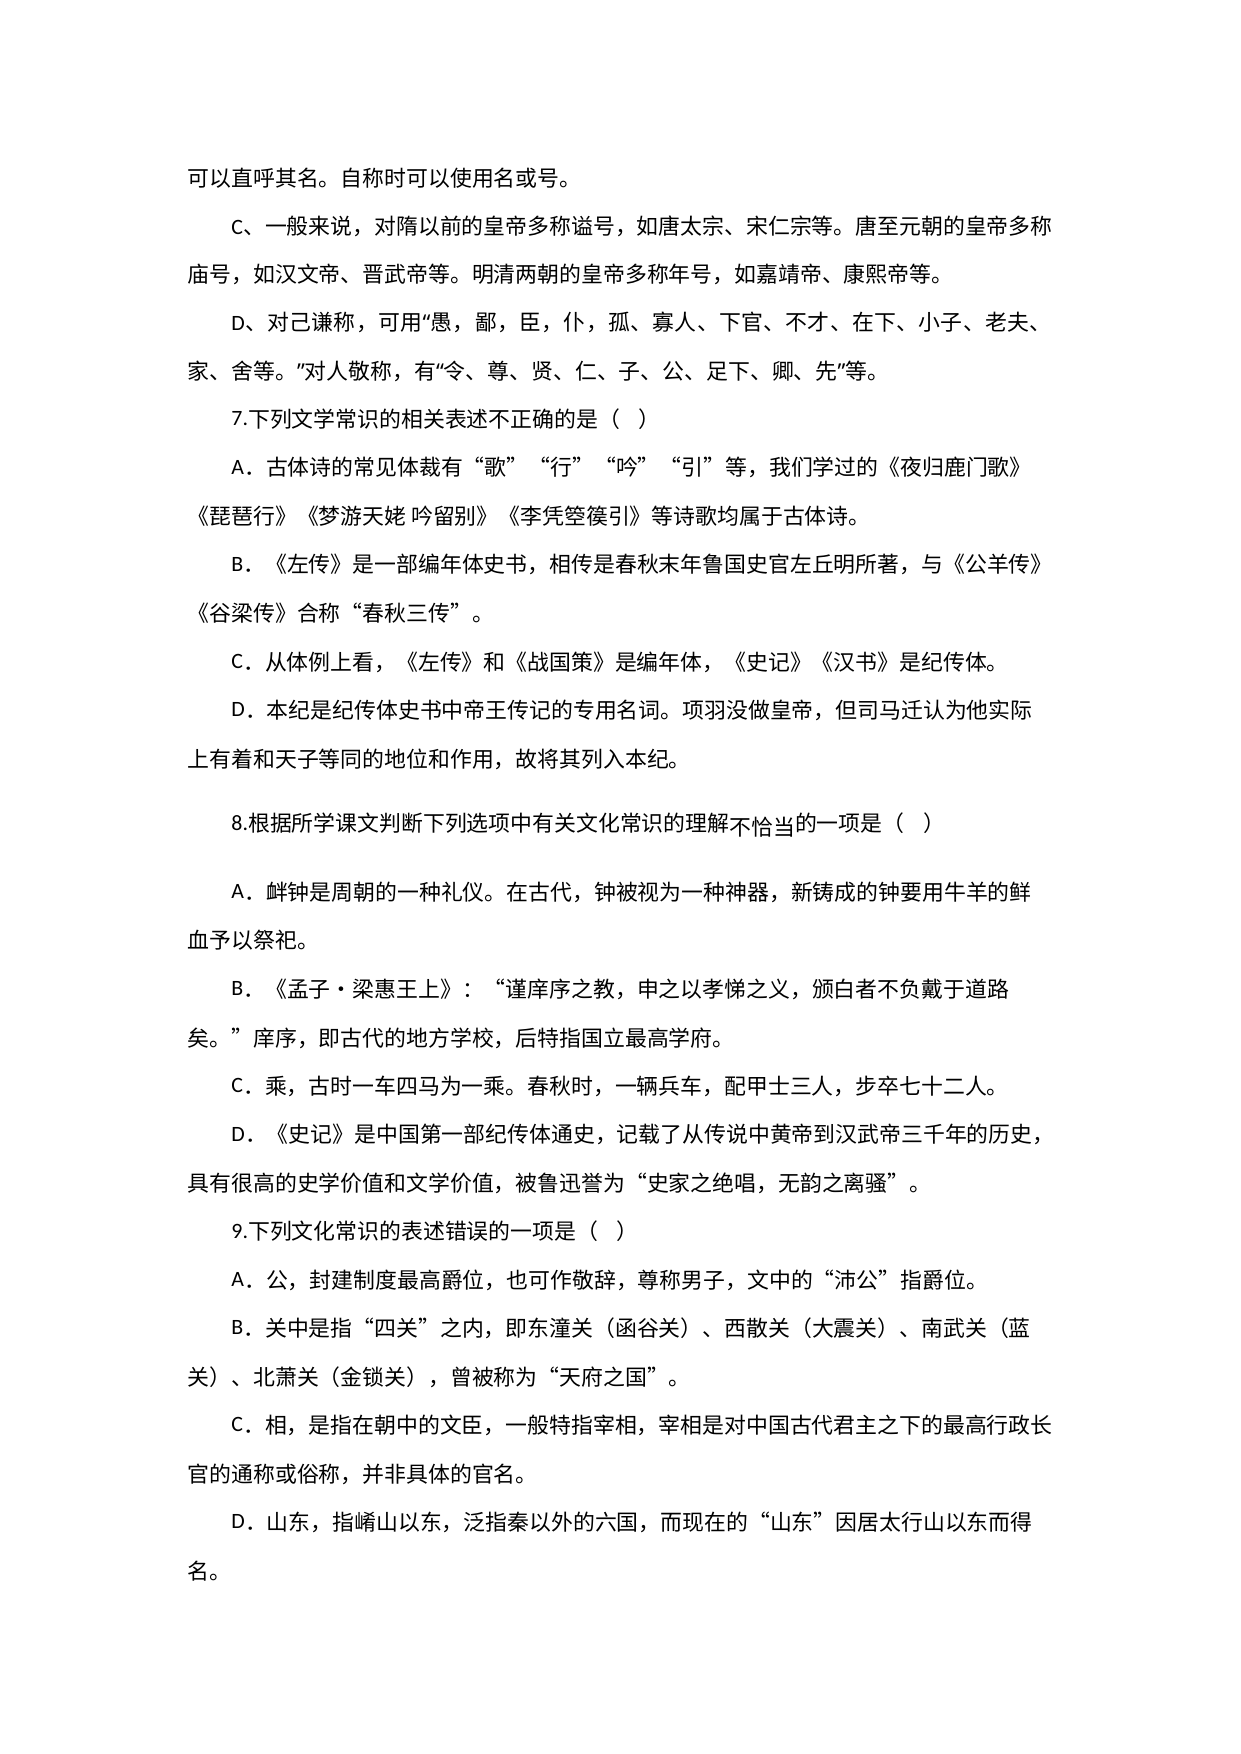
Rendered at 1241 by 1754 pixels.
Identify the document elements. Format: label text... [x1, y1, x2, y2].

text C．乘，古时一车四马为一乘。春秋时，一辆兵车，配甲士三人，步卒七十二人。 [187, 1068, 1053, 1101]
text B．《孟子•梁惠王上》：“谨庠序之教，申之以孝悌之义，颁白者不负戴于道路矣。”庠序，即古代的地方学校，后特指国立最高学府。 [187, 971, 1053, 1053]
text D．本纪是纪传体史书中帝王传记的专用名词。项羽没做皇帝，但司马迁认为他实际上有着和天子等同的地位和作用，故将其列入本纪。 [187, 692, 1053, 774]
text D．山东，指崤山以东，泛指秦以外的六国，而现在的“山东”因居太行山以东而得名。 [187, 1505, 1053, 1586]
text 7.下列文学常识的相关表述不正确的是（ ） [187, 402, 1053, 434]
text 8.根据所学课文判断下列选项中有关文化常识的理解不恰当的一项是（ ） [187, 789, 1053, 854]
text D．《史记》是中国第一部纪传体通史，记载了从传说中黄帝到汉武帝三千年的历史，具有很高的史学价值和文学价值，被鲁迅誉为“史家之绝唱，无韵之离骚”。 [187, 1117, 1053, 1198]
text C．从体例上看，《左传》和《战国策》是编年体，《史记》《汉书》是纪传体。 [187, 644, 1053, 677]
text A．公，封建制度最高爵位，也可作敬辞，尊称男子，文中的“沛公”指爵位。 [187, 1262, 1053, 1295]
text A．衅钟是周朝的一种礼仪。在古代，钟被视为一种神器，新铸成的钟要用牛羊的鲜血予以祭祀。 [187, 874, 1053, 956]
text B．关中是指“四关”之内，即东潼关（函谷关）、西散关（大震关）、南武关（蓝关）、北萧关（金锁关），曾被称为“天府之国”。 [187, 1311, 1053, 1392]
text A．古体诗的常见体裁有“歌”“行”“吟”“引”等，我们学过的《夜归鹿门歌》《琵琶行》《梦游天姥 吟留别》《李凭箜篌引》等诗歌均属于古体诗。 [187, 450, 1053, 531]
text D、对己谦称，可用“愚，鄙，臣，仆，孤、寡人、下官、不才、在下、小子、老夫、家、舍等。”对人敬称，有“令、尊、贤、仁、子、公、足下、卿、先”等。 [187, 306, 1053, 387]
text C．相，是指在朝中的文臣，一般特指宰相，宰相是对中国古代君主之下的最高行政长官的通称或俗称，并非具体的官名。 [187, 1408, 1053, 1489]
text 9.下列文化常识的表述错误的一项是（ ） [187, 1214, 1053, 1246]
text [187, 162, 1053, 194]
text C、一般来说，对隋以前的皇帝多称谥号，如唐太宗、宋仁宗等。唐至元朝的皇帝多称庙号，如汉文帝、晋武帝等。明清两朝的皇帝多称年号，如嘉靖帝、康熙帝等。 [187, 209, 1053, 291]
text B．《左传》是一部编年体史书，相传是春秋末年鲁国史官左丘明所著，与《公羊传》《谷梁传》合称“春秋三传”。 [187, 547, 1053, 628]
